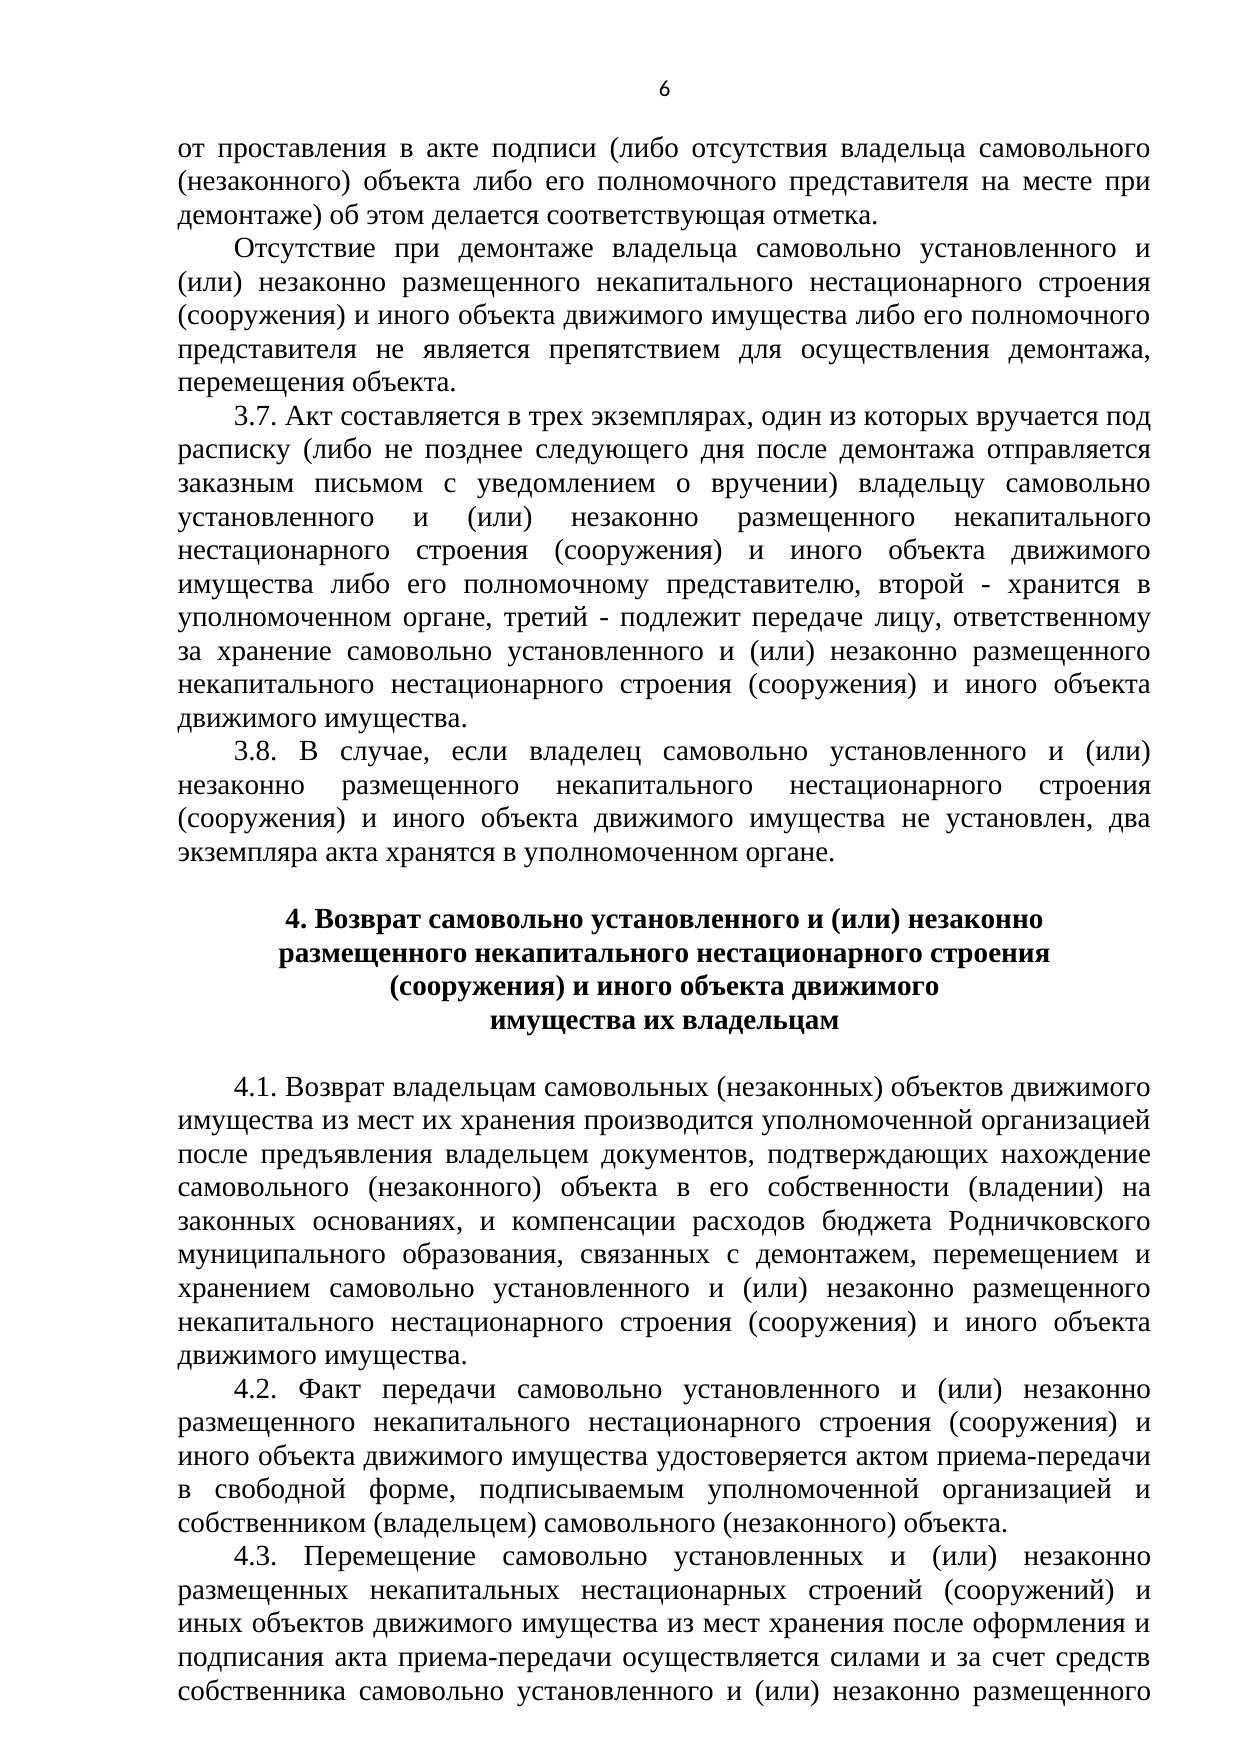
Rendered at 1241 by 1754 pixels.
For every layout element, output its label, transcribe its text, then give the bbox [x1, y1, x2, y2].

title размещенного некапитального нестационарного строения [177, 935, 1152, 968]
text Отсутствие при демонтаже владельца самовольно установленного и (или) незаконно размещенного некапитального нестационарного строения (сооружения) и иного объекта движимого имущества либо его полномочного представителя не является препятствием для осуществления демонтажа, перемещения объекта. [177, 230, 1152, 398]
text 4.2. Факт передачи самовольно установленного и (или) незаконно размещенного некапитального нестационарного строения (сооружения) и иного объекта движимого имущества удостоверяется актом приема-передачи в свободной форме, подписываемым уполномоченной организацией и собственником (владельцем) самовольного (незаконного) объекта. [177, 1371, 1152, 1538]
text 4.1. Возврат владельцам самовольных (незаконных) объектов движимого имущества из мест их хранения производится уполномоченной организацией после предъявления владельцем документов, подтверждающих нахождение самовольного (незаконного) объекта в его собственности (владении) на законных основаниях, и компенсации расходов бюджета Родничковского муниципального образования, связанных с демонтажем, перемещением и хранением самовольно установленного и (или) незаконно размещенного некапитального нестационарного строения (сооружения) и иного объекта движимого имущества. [177, 1069, 1152, 1371]
text 3.8. В случае, если владелец самовольно установленного и (или) незаконно размещенного некапитального нестационарного строения (сооружения) и иного объекта движимого имущества не установлен, два экземпляра акта хранятся в уполномоченном органе. [177, 733, 1152, 868]
title 4. Возврат самовольно установленного и (или) незаконно [177, 901, 1152, 935]
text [177, 1538, 1152, 1706]
text 3.7. Акт составляется в трех экземплярах, один из которых вручается под расписку (либо не позднее следующего дня после демонтажа отправляется заказным письмом с уведомлением о вручении) владельцу самовольно установленного и (или) незаконно размещенного некапитального нестационарного строения (сооружения) и иного объекта движимого имущества либо его полномочному представителю, второй - хранится в уполномоченном органе, третий - подлежит передаче лицу, ответственному за хранение самовольно установленного и (или) незаконно размещенного некапитального нестационарного строения (сооружения) и иного объекта движимого имущества. [177, 398, 1152, 733]
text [177, 130, 1152, 230]
title имущества их владельцам [177, 1002, 1152, 1035]
title (сооружения) и иного объекта движимого [177, 968, 1152, 1002]
